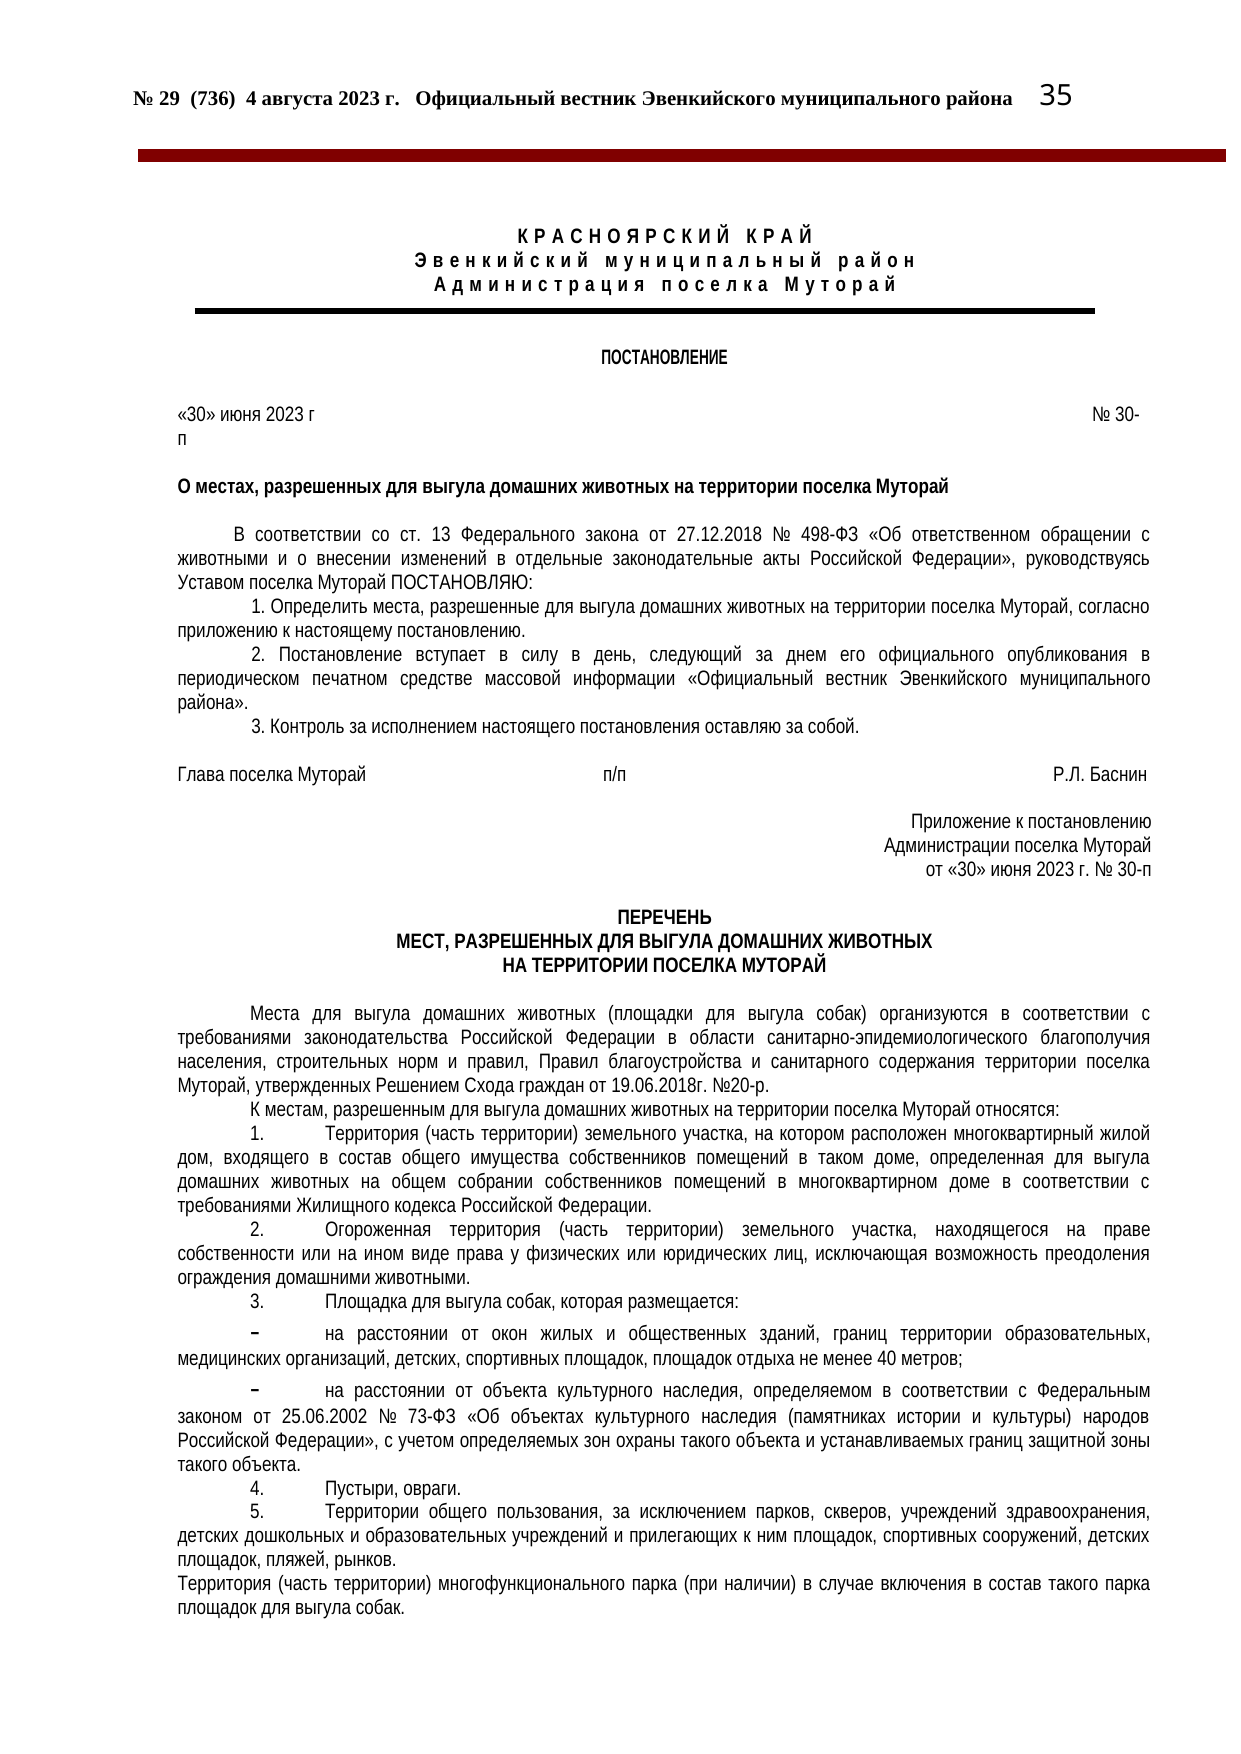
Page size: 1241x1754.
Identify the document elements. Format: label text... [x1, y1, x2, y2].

text ПОСТАНОВЛЕНИЕ [177, 345, 1152, 374]
text Территория (часть территории) многофункционального парка (при наличии) в случае включения в состав такого парка площадок для выгула собак. [177, 1571, 1152, 1619]
text Администрации поселка Муторай [176, 833, 1152, 857]
text ПЕРЕЧЕНЬ [177, 905, 1152, 929]
text Места для выгула домашних животных (площадки для выгула собак) организуются в соответствии с требованиями законодательства Российской Федерации в области санитарно-эпидемиологического благополучия населения, строительных норм и правил, Правил благоустройства и санитарного содержания территории поселка Муторай, утвержденных Решением Схода граждан от 19.06.2018г. №20-р. [177, 1001, 1152, 1097]
text Глава поселка Муторай п/п Р.Л. Баснин [177, 762, 1152, 786]
list Территории общего пользования, за исключением парков, скверов, учреждений здравоохранения, детских дошкольных и образовательных учреждений и прилегающих к ним площадок, спортивных сооружений, детских площадок, пляжей, рынков. [177, 1499, 1152, 1571]
list Пустыри, овраги. [177, 1476, 1152, 1499]
text от «30» июня 2023 г. № 30-п [177, 857, 1152, 881]
list на расстоянии от объекта культурного наследия, определяемом в соответствии с Федеральным законом от 25.06.2002 № 73-ФЗ «Об объектах культурного наследия (памятниках истории и культуры) народов Российской Федерации», с учетом определяемых зон охраны такого объекта и устанавливаемых границ защитной зоны такого объекта. [177, 1370, 1152, 1476]
text МЕСТ, РАЗРЕШЕННЫХ ДЛЯ ВЫГУЛА ДОМАШНИХ ЖИВОТНЫХ [177, 929, 1152, 953]
text К местам, разрешенным для выгула домашних животных на территории поселка Муторай относятся: [177, 1097, 1152, 1121]
list Территория (часть территории) земельного участка, на котором расположен многоквартирный жилой дом, входящего в состав общего имущества собственников помещений в таком доме, определенная для выгула домашних животных на общем собрании собственников помещений в многоквартирном доме в соответствии с требованиями Жилищного кодекса Российской Федерации. [177, 1121, 1152, 1217]
text КРАСНОЯРСКИЙ КРАЙ [177, 224, 1152, 248]
text О местах, разрешенных для выгула домашних животных на территории поселка Муторай [177, 474, 1152, 498]
text НА ТЕРРИТОРИИ ПОСЕЛКА МУТОРАЙ [177, 953, 1152, 977]
text 1. Определить места, разрешенные для выгула домашних животных на территории поселка Муторай, согласно приложению к настоящему постановлению. [177, 594, 1152, 642]
list на расстоянии от окон жилых и общественных зданий, границ территории образовательных, медицинских организаций, детских, спортивных площадок, площадок отдыха не менее 40 метров; [177, 1313, 1152, 1370]
text Администрация поселка Муторай [177, 272, 1152, 296]
text Приложение к постановлению [176, 809, 1152, 833]
text «30» июня 2023 г № 30-п [177, 402, 1152, 450]
text В соответствии со ст. 13 Федерального закона от 27.12.2018 № 498-ФЗ «Об ответственном обращении с животными и о внесении изменений в отдельные законодательные акты Российской Федерации», руководствуясь Уставом поселка Муторай ПОСТАНОВЛЯЮ: [177, 522, 1152, 594]
list Огороженная территория (часть территории) земельного участка, находящегося на праве собственности или на ином виде права у физических или юридических лиц, исключающая возможность преодоления ограждения домашними животными. [177, 1217, 1152, 1289]
list Площадка для выгула собак, которая размещается: [177, 1289, 1152, 1313]
text 3. Контроль за исполнением настоящего постановления оставляю за собой. [177, 714, 1152, 738]
text 2. Постановление вступает в силу в день, следующий за днем его официального опубликования в периодическом печатном средстве массовой информации «Официальный вестник Эвенкийского муниципального района». [177, 642, 1152, 714]
text Эвенкийский муниципальный район [177, 248, 1152, 272]
